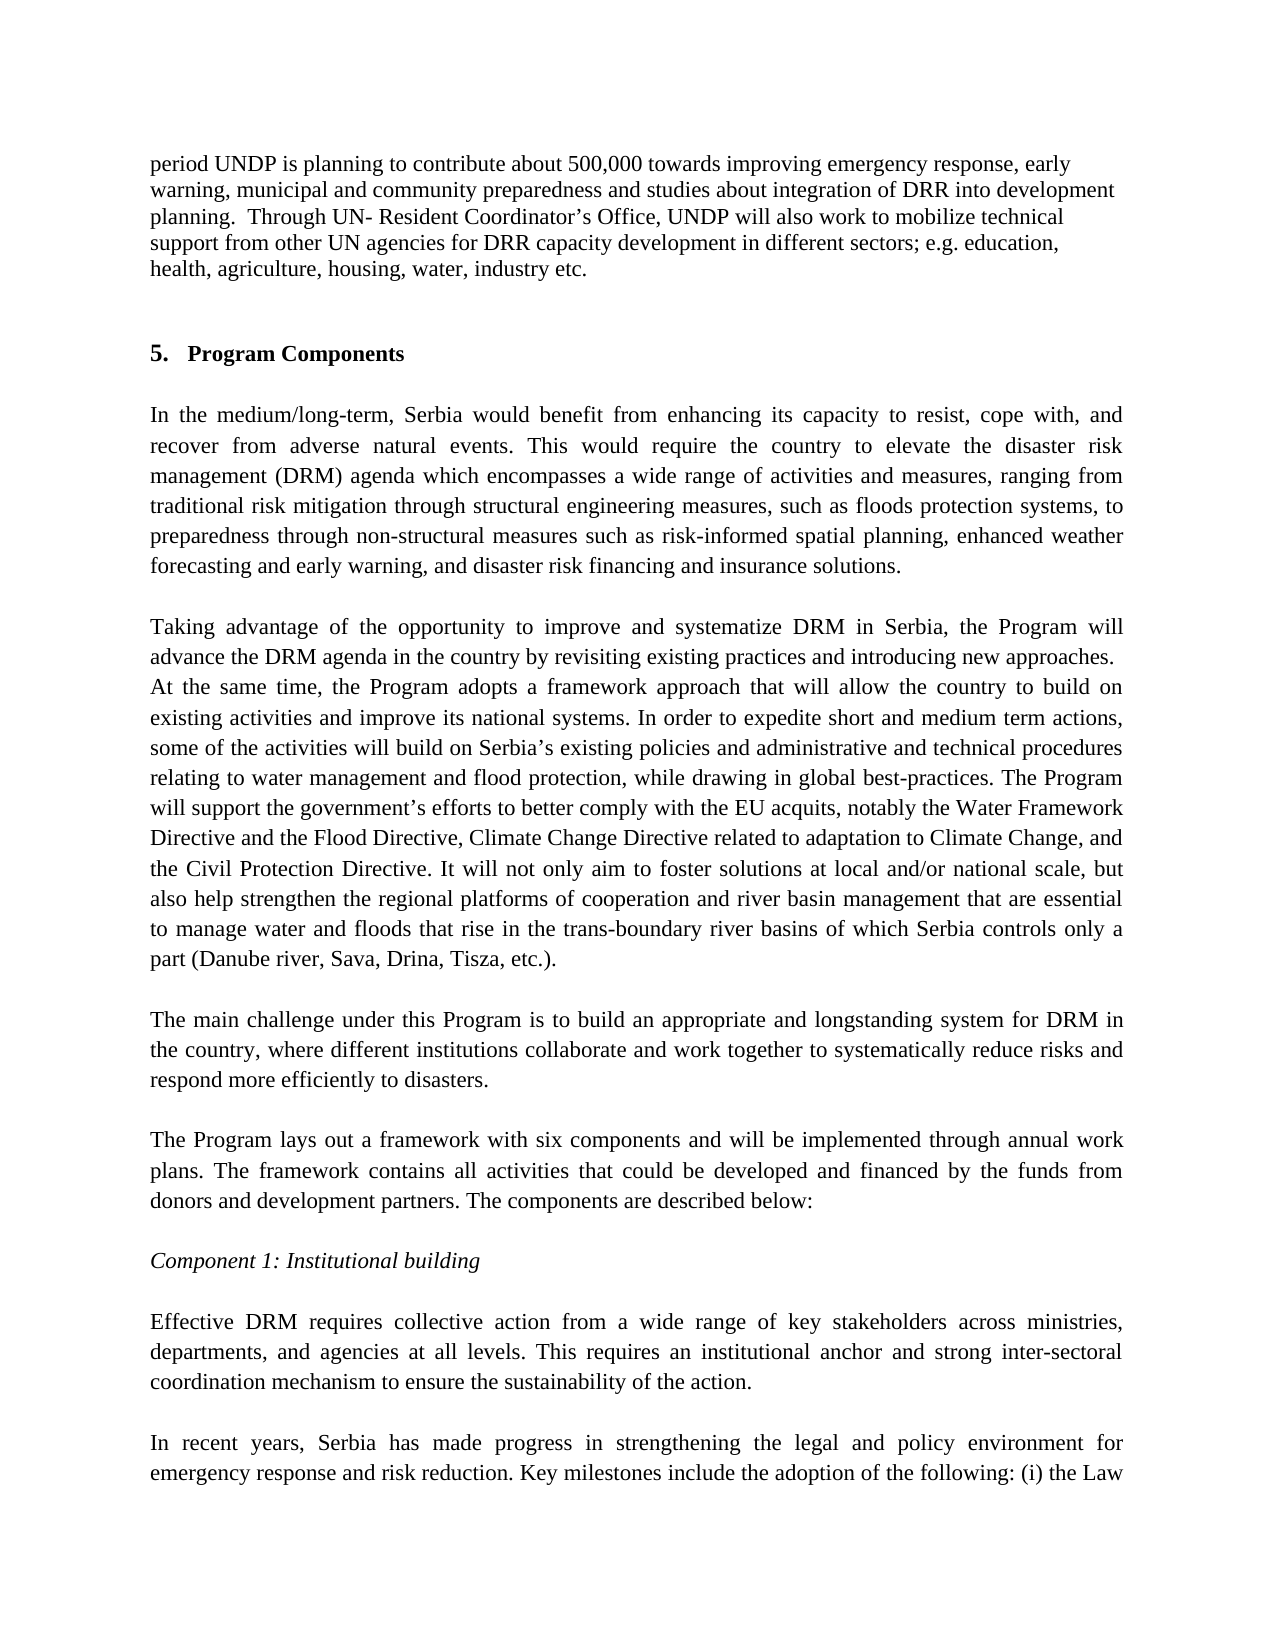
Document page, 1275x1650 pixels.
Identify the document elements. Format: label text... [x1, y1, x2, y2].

list Program Components [150, 338, 1125, 367]
text In the medium/long-term, Serbia would benefit from enhancing its capacity to resist, cope with, and recover from adverse natural events. This would require the country to elevate the disaster risk management (DRM) agenda which encompasses a wide range of activities and measures, ranging from traditional risk mitigation through structural engineering measures, such as floods protection systems, to preparedness through non-structural measures such as risk-informed spatial planning, enhanced weather forecasting and early warning, and disaster risk financing and insurance solutions. [150, 402, 1125, 579]
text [150, 150, 1125, 282]
text The Program lays out a framework with six components and will be implemented through annual work plans. The framework contains all activities that could be developed and financed by the funds from donors and development partners. The components are described below: [150, 1127, 1125, 1213]
text Effective DRM requires collective action from a wide range of key stakeholders across ministries, departments, and agencies at all levels. This requires an institutional anchor and strong inter-sectoral coordination mechanism to ensure the sustainability of the action. [150, 1308, 1125, 1394]
text Component 1: Institutional building [150, 1247, 1125, 1274]
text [150, 1429, 1125, 1485]
text The main challenge under this Program is to build an appropriate and longstanding system for DRM in the country, where different institutions collaborate and work together to systematically reduce risks and respond more efficiently to disasters. [150, 1006, 1125, 1092]
text Taking advantage of the opportunity to improve and systematize DRM in Serbia, the Program will advance the DRM agenda in the country by revisiting existing practices and introducing new approaches. [150, 613, 1125, 669]
text At the same time, the Program adopts a framework approach that will allow the country to build on existing activities and improve its national systems. In order to expedite short and medium term actions, some of the activities will build on Serbia’s existing policies and administrative and technical procedures relating to water management and flood protection, while drawing in global best-practices. The Program will support the government’s efforts to better comply with the EU acquits, notably the Water Framework Directive and the Flood Directive, Climate Change Directive related to adaptation to Climate Change, and the Civil Protection Directive. It will not only aim to foster solutions at local and/or national scale, but also help strengthen the regional platforms of cooperation and river basin management that are essential to manage water and floods that rise in the trans-boundary river basins of which Serbia controls only a part (Danube river, Sava, Drina, Tisza, etc.). [150, 673, 1125, 972]
